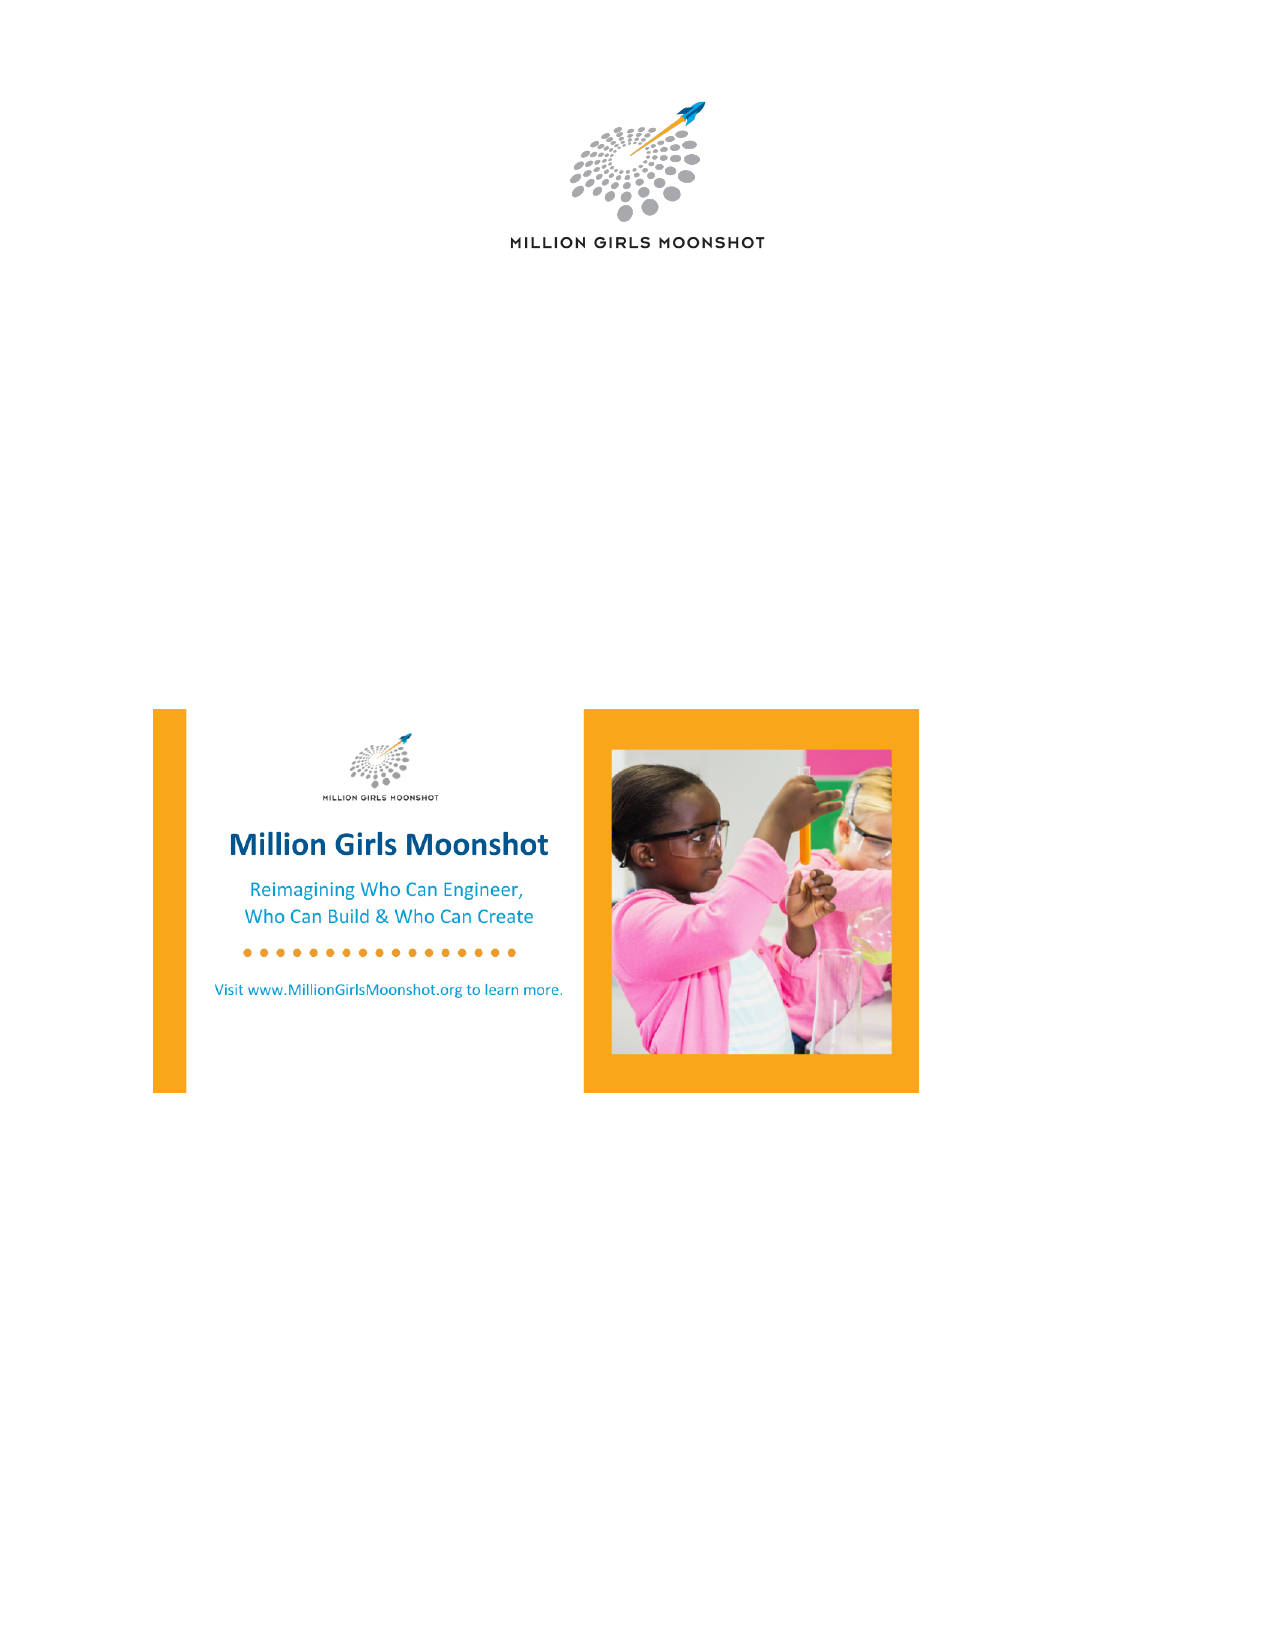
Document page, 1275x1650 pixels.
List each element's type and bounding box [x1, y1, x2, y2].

picture [153, 709, 920, 1093]
picture [506, 75, 769, 276]
